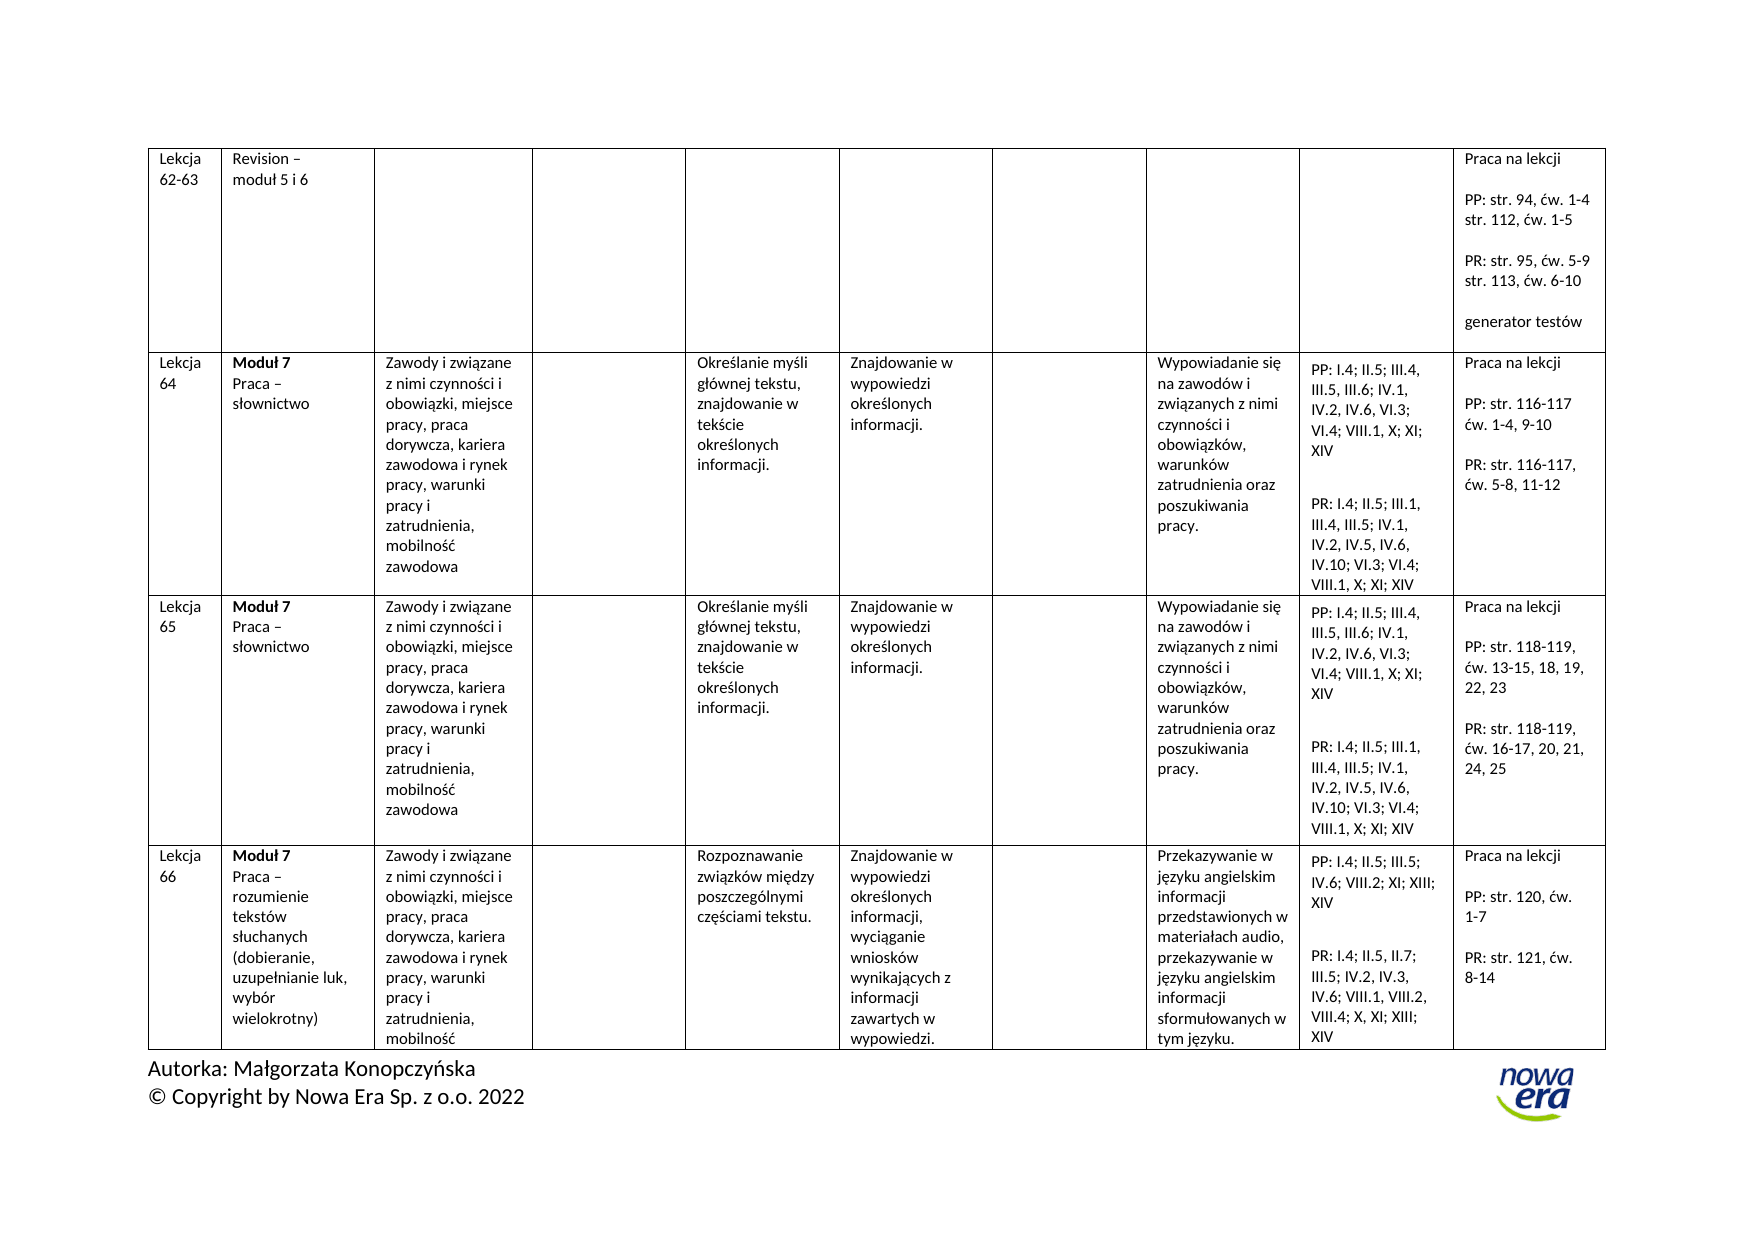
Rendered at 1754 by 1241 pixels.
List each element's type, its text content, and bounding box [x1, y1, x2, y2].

table_cell [993, 149, 1146, 352]
table_cell Praca na lekcji PP: str. 120, ćw. 1-7 PR: str. 121, ćw. 8-14 [1454, 846, 1605, 1049]
table_cell Lekcja 62-63 [149, 149, 221, 352]
table_cell [1300, 149, 1453, 352]
table_cell [533, 846, 685, 1049]
table_cell Moduł 7 Praca – słownictwo [222, 353, 374, 595]
table_cell Lekcja 65 [149, 596, 221, 844]
table_cell Lekcja 64 [149, 353, 221, 595]
table_cell Rozpoznawanie związków między poszczególnymi częściami tekstu. [686, 846, 839, 1049]
table_cell [533, 596, 685, 844]
table_cell Revision – moduł 5 i 6 [222, 149, 374, 352]
table_cell Lekcja 66 [149, 846, 221, 1049]
table_cell [993, 846, 1146, 1049]
table_cell Wypowiadanie się na zawodów i związanych z nimi czynności i obowiązków, warunków zatrudnienia oraz poszukiwania pracy. [1147, 353, 1299, 595]
table_cell [533, 353, 685, 595]
table_cell Praca na lekcji PP: str. 118-119, ćw. 13-15, 18, 19, 22, 23 PR: str. 118-119, ćw. 16-17, 20, 21, 24, 25 [1454, 596, 1605, 844]
table_cell [993, 353, 1146, 595]
table_cell PP: I.4; II.5; III.5; IV.6; VIII.2; XI; XIII; XIV PR: I.4; II.5, II.7; III.5; IV.2, IV.3, IV.6; VIII.1, VIII.2, VIII.4; X, XI; XIII; XIV [1300, 846, 1453, 1049]
table_cell Określanie myśli głównej tekstu, znajdowanie w tekście określonych informacji. [686, 353, 839, 595]
table_cell [375, 149, 532, 352]
table_cell PP: I.4; II.5; III.4, III.5, III.6; IV.1, IV.2, IV.6, VI.3; VI.4; VIII.1, X; XI; XIV PR: I.4; II.5; III.1, III.4, III.5; IV.1, IV.2, IV.5, IV.6, IV.10; VI.3; VI.4; VIII.1, X; XI; XIV [1300, 596, 1453, 844]
table_cell PP: I.4; II.5; III.4, III.5, III.6; IV.1, IV.2, IV.6, VI.3; VI.4; VIII.1, X; XI; XIV PR: I.4; II.5; III.1, III.4, III.5; IV.1, IV.2, IV.5, IV.6, IV.10; VI.3; VI.4; VIII.1, X; XI; XIV [1300, 353, 1453, 595]
table_cell Znajdowanie w wypowiedzi określonych informacji, wyciąganie wniosków wynikających z informacji zawartych w wypowiedzi. [840, 846, 992, 1049]
table_cell Moduł 7 Praca – rozumienie tekstów słuchanych (dobieranie, uzupełnianie luk, wybór wielokrotny) [222, 846, 374, 1049]
table_cell [533, 149, 685, 352]
table_cell Znajdowanie w wypowiedzi określonych informacji. [840, 353, 992, 595]
table_cell Praca na lekcji PP: str. 94, ćw. 1-4 str. 112, ćw. 1-5 PR: str. 95, ćw. 5-9 str. 113, ćw. 6-10 generator testów [1454, 149, 1605, 352]
picture [1495, 1066, 1574, 1122]
table_cell [840, 149, 992, 352]
table_cell Określanie myśli głównej tekstu, znajdowanie w tekście określonych informacji. [686, 596, 839, 844]
table_cell [1147, 149, 1299, 352]
table_cell Wypowiadanie się na zawodów i związanych z nimi czynności i obowiązków, warunków zatrudnienia oraz poszukiwania pracy. [1147, 596, 1299, 844]
table_cell Znajdowanie w wypowiedzi określonych informacji. [840, 596, 992, 844]
table_cell Praca na lekcji PP: str. 116-117 ćw. 1-4, 9-10 PR: str. 116-117, ćw. 5-8, 11-12 [1454, 353, 1605, 595]
table_cell [686, 149, 839, 352]
table_cell [993, 596, 1146, 844]
table_cell Moduł 7 Praca – słownictwo [222, 596, 374, 844]
